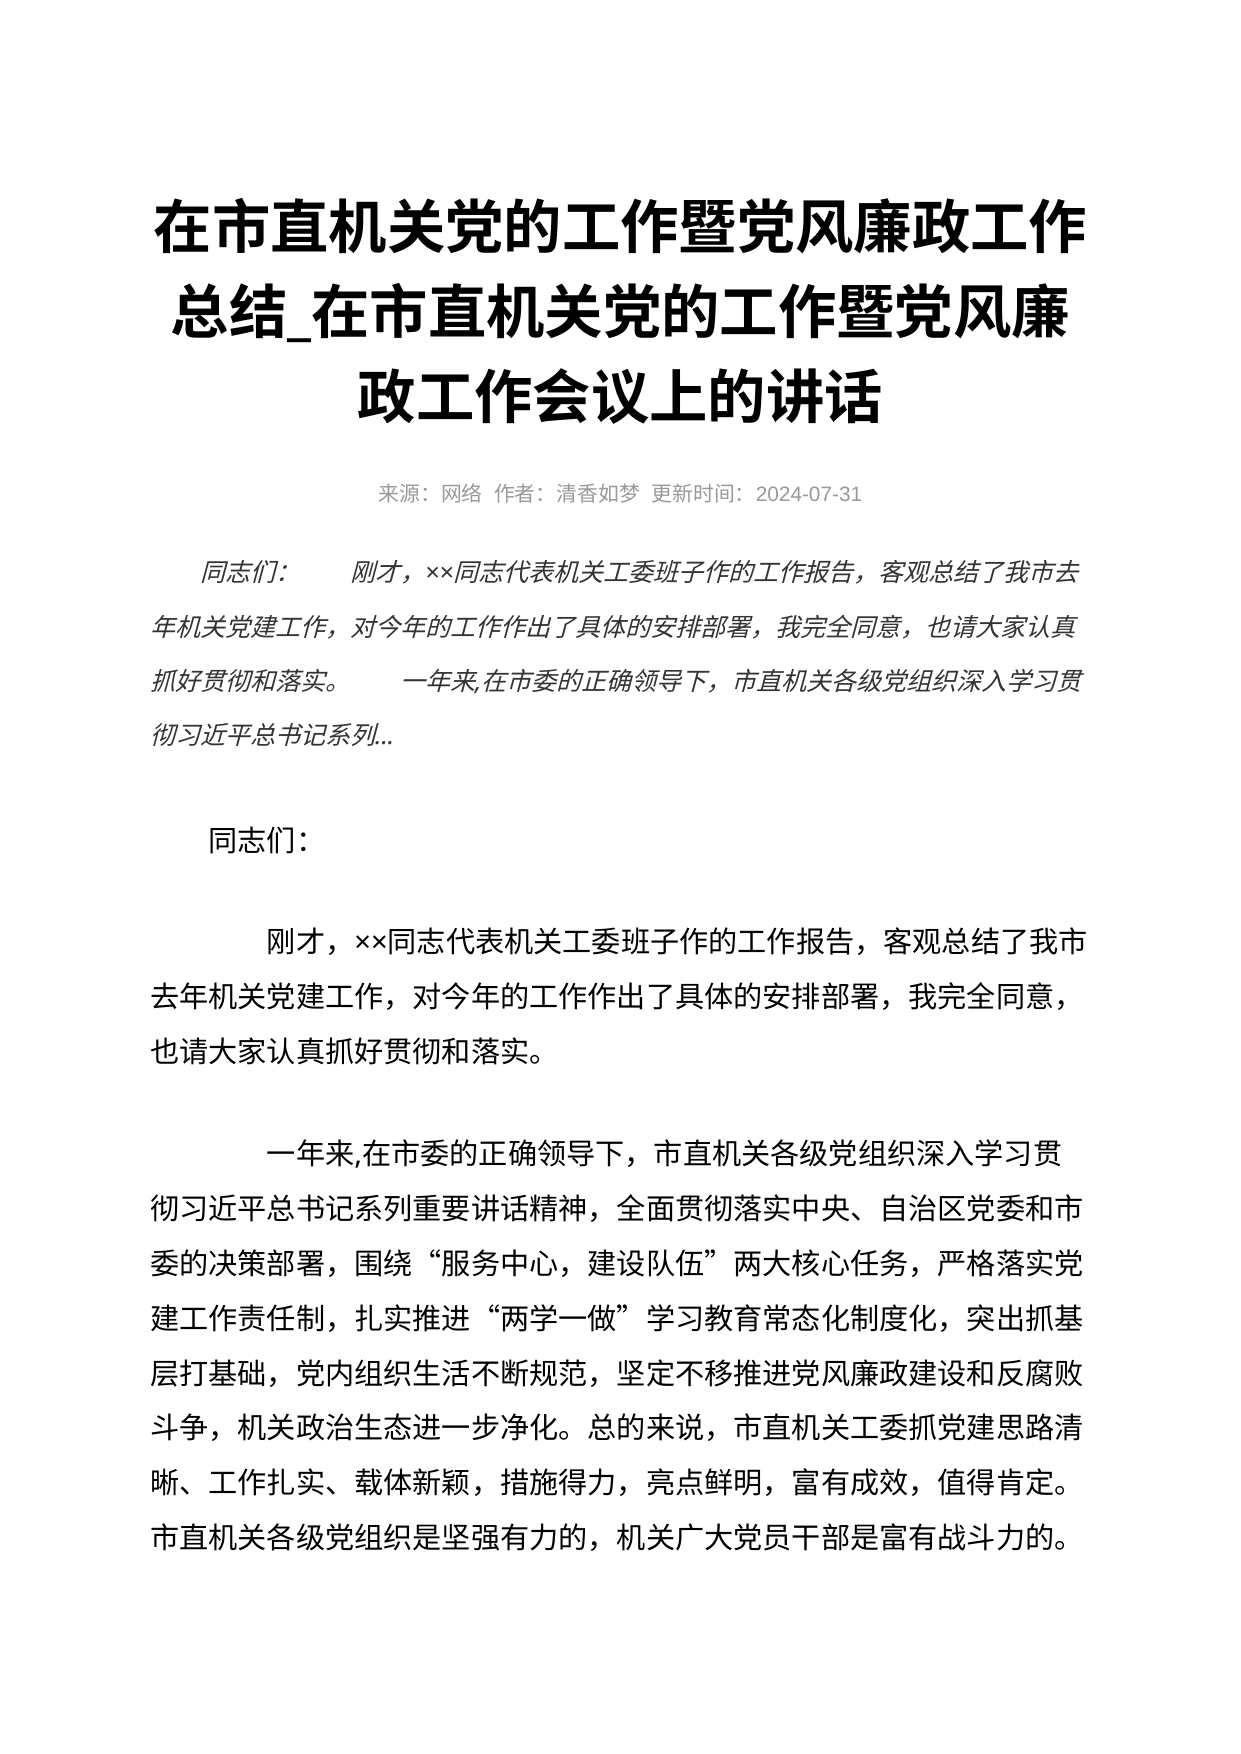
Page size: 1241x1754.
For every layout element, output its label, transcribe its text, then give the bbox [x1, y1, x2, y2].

text 来源：网络 作者：清香如梦 更新时间：2024-07-31 [150, 482, 1090, 506]
text 同志们： [150, 817, 1090, 859]
text 刚才，××同志代表机关工委班子作的工作报告，客观总结了我市去年机关党建工作，对今年的工作作出了具体的安排部署，我完全同意，也请大家认真抓好贯彻和落实。 [150, 919, 1090, 1071]
subtitle 在市直机关党的工作暨党风廉政工作总结_在市直机关党的工作暨党风廉政工作会议上的讲话 [150, 181, 1090, 435]
text 同志们： 刚才，××同志代表机关工委班子作的工作报告，客观总结了我市去年机关党建工作，对今年的工作作出了具体的安排部署，我完全同意，也请大家认真抓好贯彻和落实。 一年来,在市委的正确领导下，市直机关各级党组织深入学习贯彻习近平总书记系列... [150, 553, 1090, 752]
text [150, 1131, 1090, 1557]
